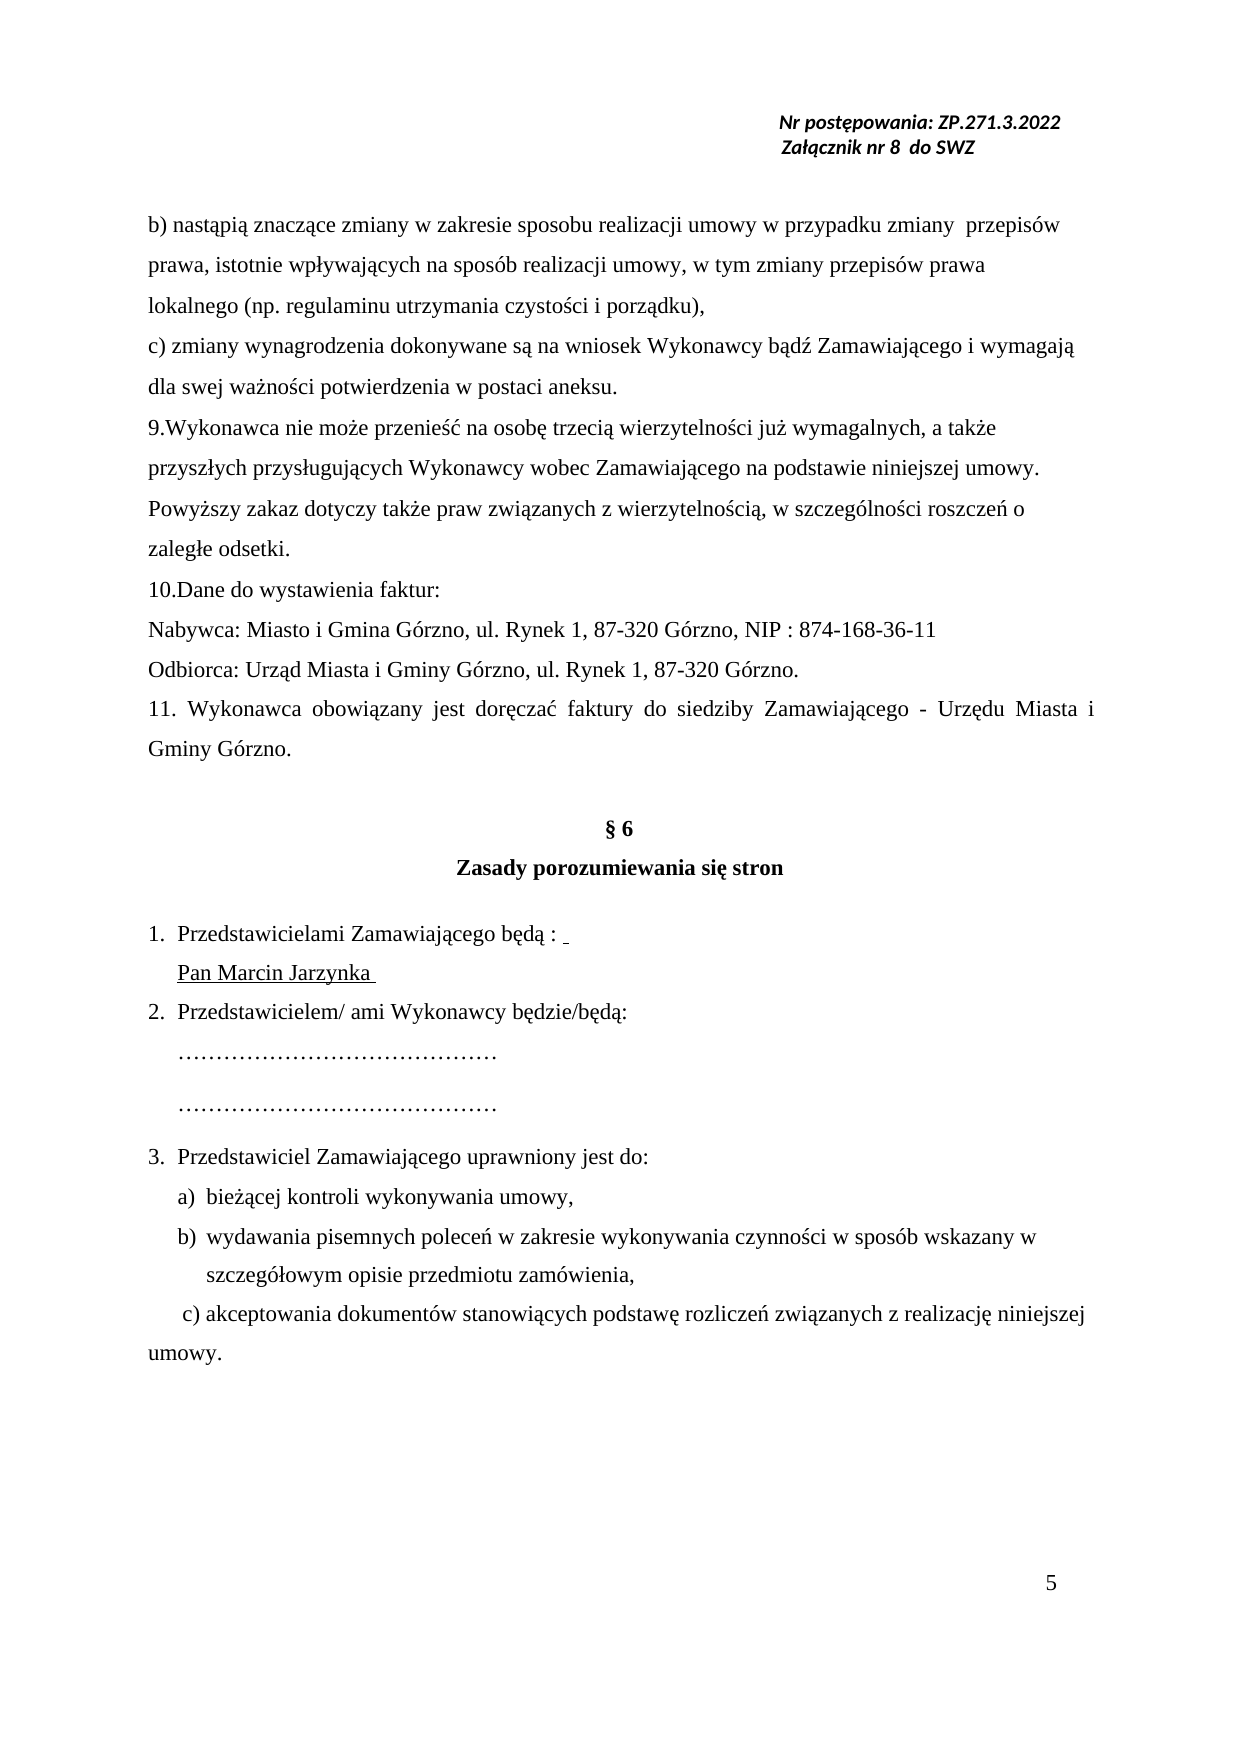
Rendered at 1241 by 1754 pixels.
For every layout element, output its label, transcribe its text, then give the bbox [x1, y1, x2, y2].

text b) nastąpią znaczące zmiany w zakresie sposobu realizacji umowy w przypadku zmiany przepisów prawa, istotnie wpływających na sposób realizacji umowy, w tym zmiany przepisów prawa lokalnego (np. regulaminu utrzymania czystości i porządku), [148, 211, 1077, 318]
list wydawania pisemnych poleceń w zakresie wykonywania czynności w sposób wskazany w szczegółowym opisie przedmiotu zamówienia, [177, 1223, 1092, 1288]
text Odbiorca: Urząd Miasta i Gminy Górzno, ul. Rynek 1, 87-320 Górzno. [148, 656, 1096, 682]
list bieżącej kontroli wykonywania umowy, [177, 1183, 1096, 1209]
text …………………………………… [177, 1038, 1096, 1064]
text 11. Wykonawca obowiązany jest doręczać faktury do siedziby Zamawiającego - Urzędu Miasta i Gminy Górzno. [148, 695, 1096, 761]
text 9.Wykonawca nie może przenieść na osobę trzecią wierzytelności już wymagalnych, a także przyszłych przysługujących Wykonawcy wobec Zamawiającego na podstawie niniejszej umowy. Powyższy zakaz dotyczy także praw związanych z wierzytelnością, w szczególności roszczeń o zaległe odsetki. [148, 414, 1077, 562]
text Zasady porozumiewania się stron [148, 854, 1092, 881]
list Przedstawicielami Zamawiającego będą : Pan Marcin Jarzynka [148, 919, 598, 985]
text Nr postępowania: ZP.271.3.2022 [148, 109, 1096, 134]
text 10.Dane do wystawienia faktur: [148, 576, 1077, 602]
text c) akceptowania dokumentów stanowiących podstawę rozliczeń związanych z realizację niniejszej umowy. [148, 1300, 1096, 1366]
text § 6 [148, 815, 1090, 841]
text Załącznik nr 8 do SWZ [148, 134, 1096, 160]
list Przedstawiciel Zamawiającego uprawniony jest do: [148, 1143, 1096, 1169]
list Przedstawicielem/ ami Wykonawcy będzie/będą: [148, 998, 1096, 1024]
text c) zmiany wynagrodzenia dokonywane są na wniosek Wykonawcy bądź Zamawiającego i wymagają dla swej ważności potwierdzenia w postaci aneksu. [148, 333, 1077, 399]
text …………………………………… [177, 1090, 1096, 1117]
text 5 [148, 1569, 1096, 1596]
text Nabywca: Miasto i Gmina Górzno, ul. Rynek 1, 87-320 Górzno, NIP : 874-168-36-11 [148, 616, 1096, 643]
